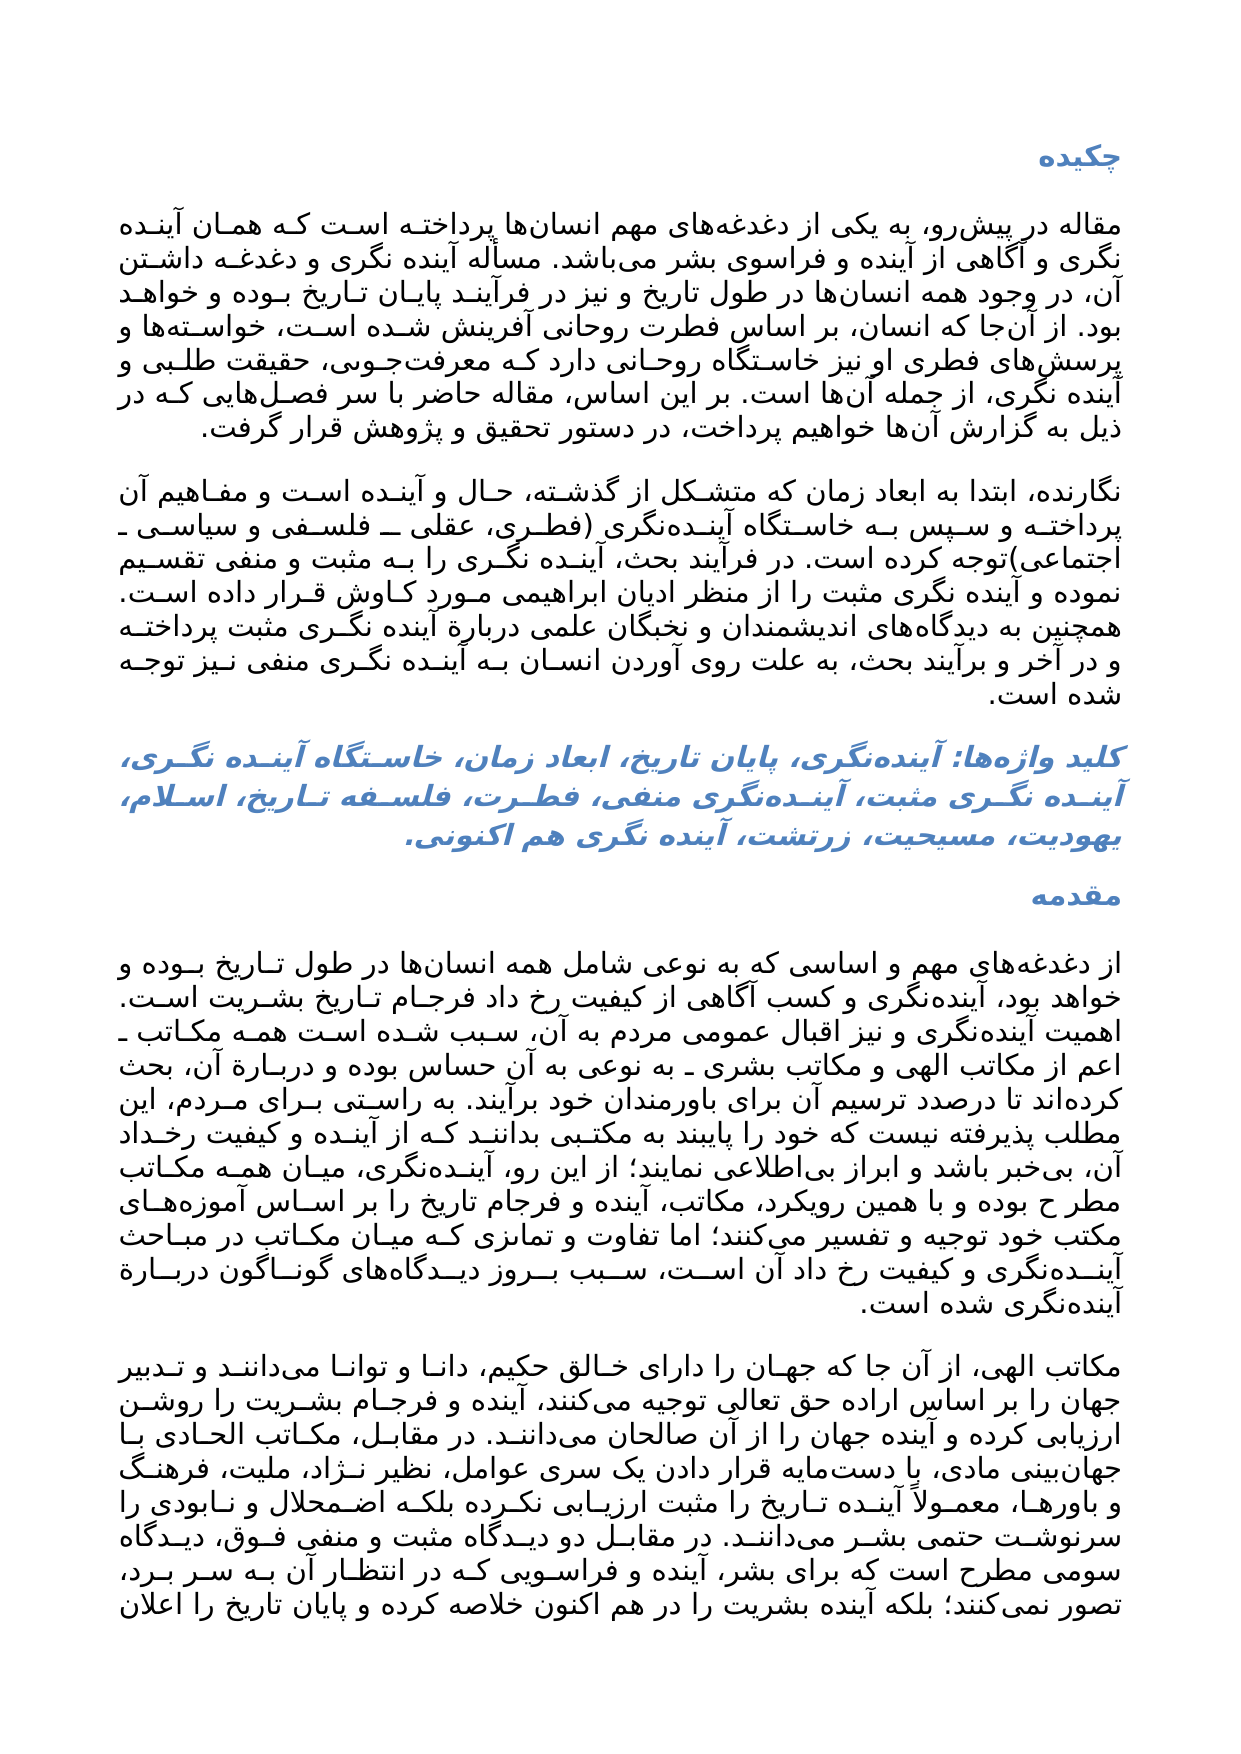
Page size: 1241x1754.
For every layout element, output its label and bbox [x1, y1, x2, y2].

table_header [118, 118, 1122, 1621]
